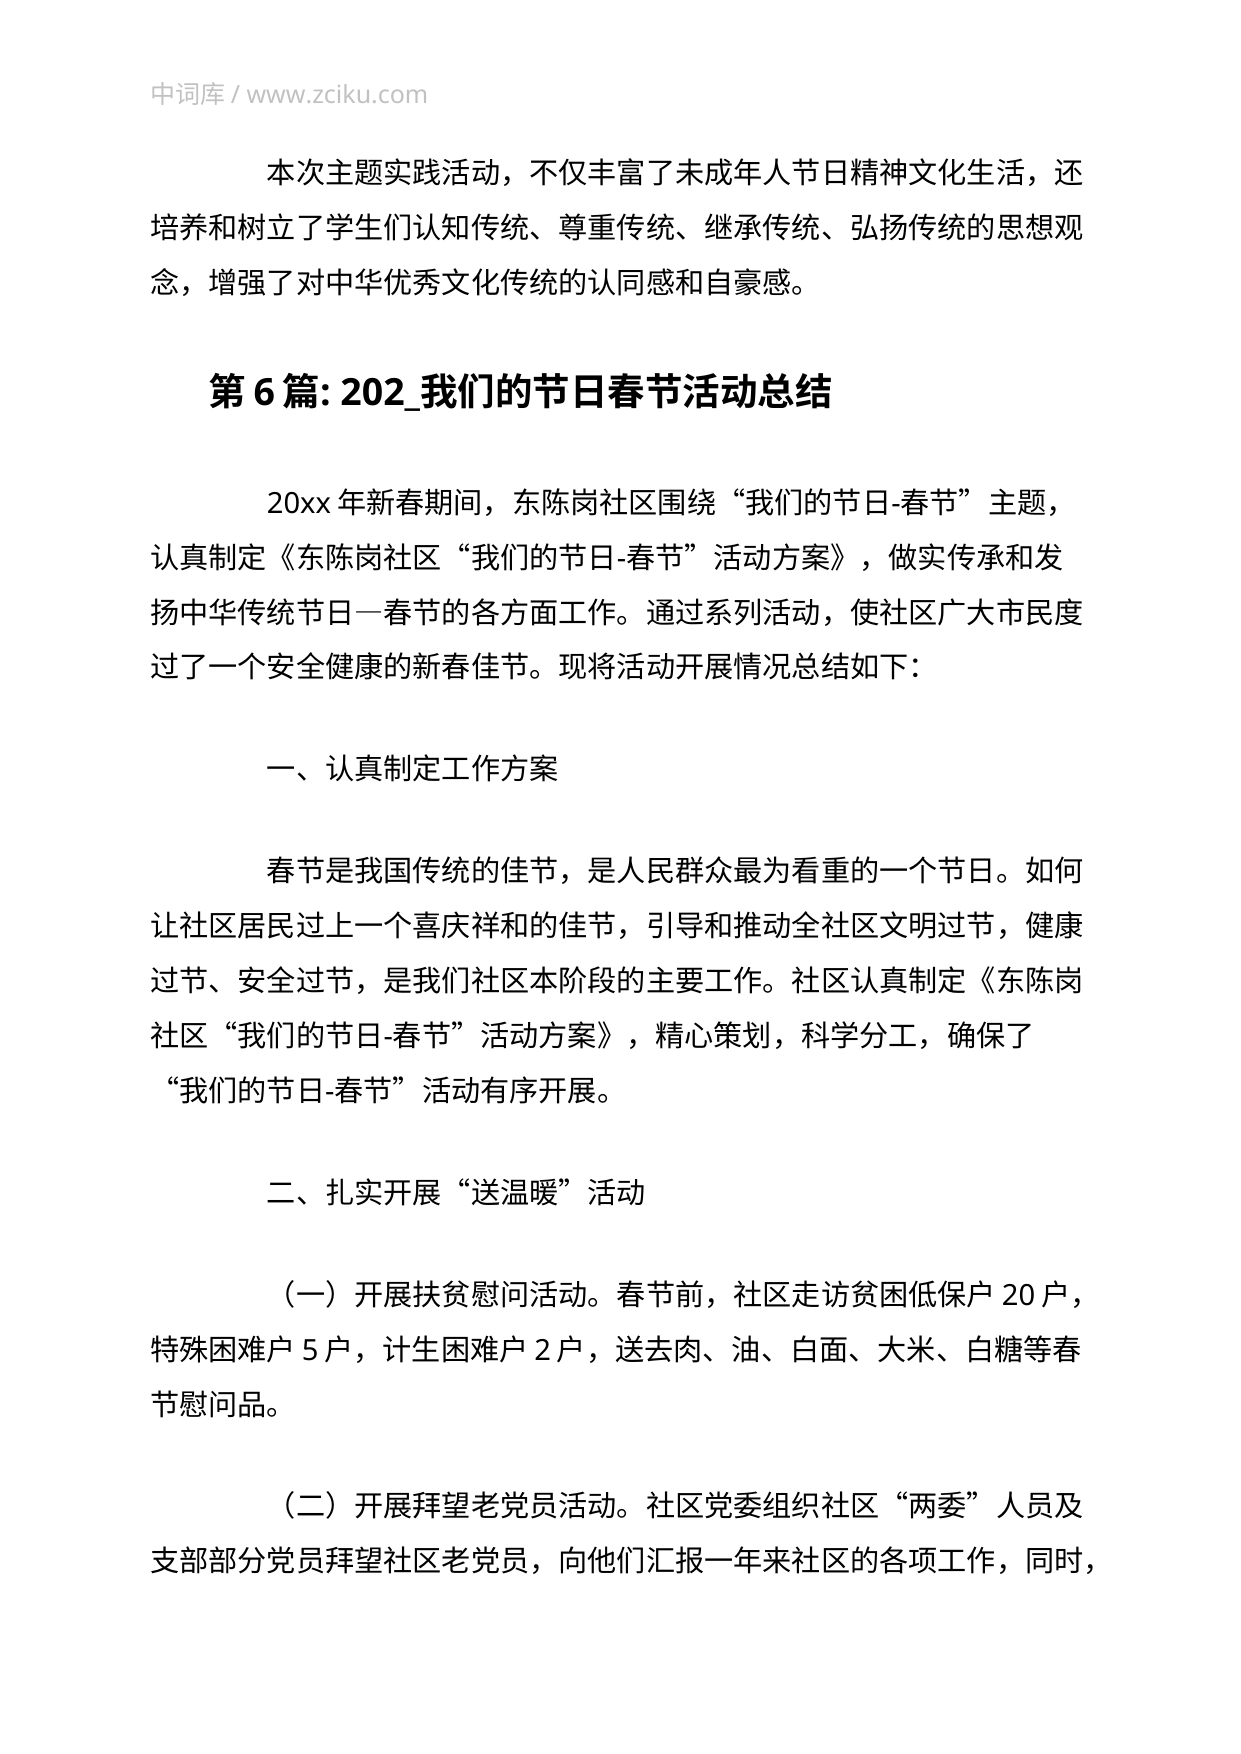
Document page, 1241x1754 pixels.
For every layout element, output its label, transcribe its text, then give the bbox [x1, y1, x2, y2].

text 本次主题实践活动，不仅丰富了未成年人节日精神文化生活，还培养和树立了学生们认知传统、尊重传统、继承传统、弘扬传统的思想观念，增强了对中华优秀文化传统的认同感和自豪感。 [150, 150, 1090, 302]
text 二、扎实开展“送温暖”活动 [150, 1169, 1090, 1212]
text （一）开展扶贫慰问活动。春节前，社区走访贫困低保户20户，特殊困难户5户，计生困难户2户，送去肉、油、白面、大米、白糖等春节慰问品。 [150, 1271, 1090, 1423]
text 一、认真制定工作方案 [150, 746, 1090, 788]
text 第6篇: 202_我们的节日春节活动总结 [150, 362, 1090, 416]
text 春节是我国传统的佳节，是人民群众最为看重的一个节日。如何让社区居民过上一个喜庆祥和的佳节，引导和推动全社区文明过节，健康过节、安全过节，是我们社区本阶段的主要工作。社区认真制定《东陈岗社区“我们的节日-春节”活动方案》，精心策划，科学分工，确保了“我们的节日-春节”活动有序开展。 [150, 848, 1090, 1110]
text 20xx年新春期间，东陈岗社区围绕“我们的节日-春节”主题，认真制定《东陈岗社区“我们的节日-春节”活动方案》，做实传承和发扬中华传统节日―春节的各方面工作。通过系列活动，使社区广大市民度过了一个安全健康的新春佳节。现将活动开展情况总结如下： [150, 479, 1090, 686]
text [150, 1483, 1090, 1580]
